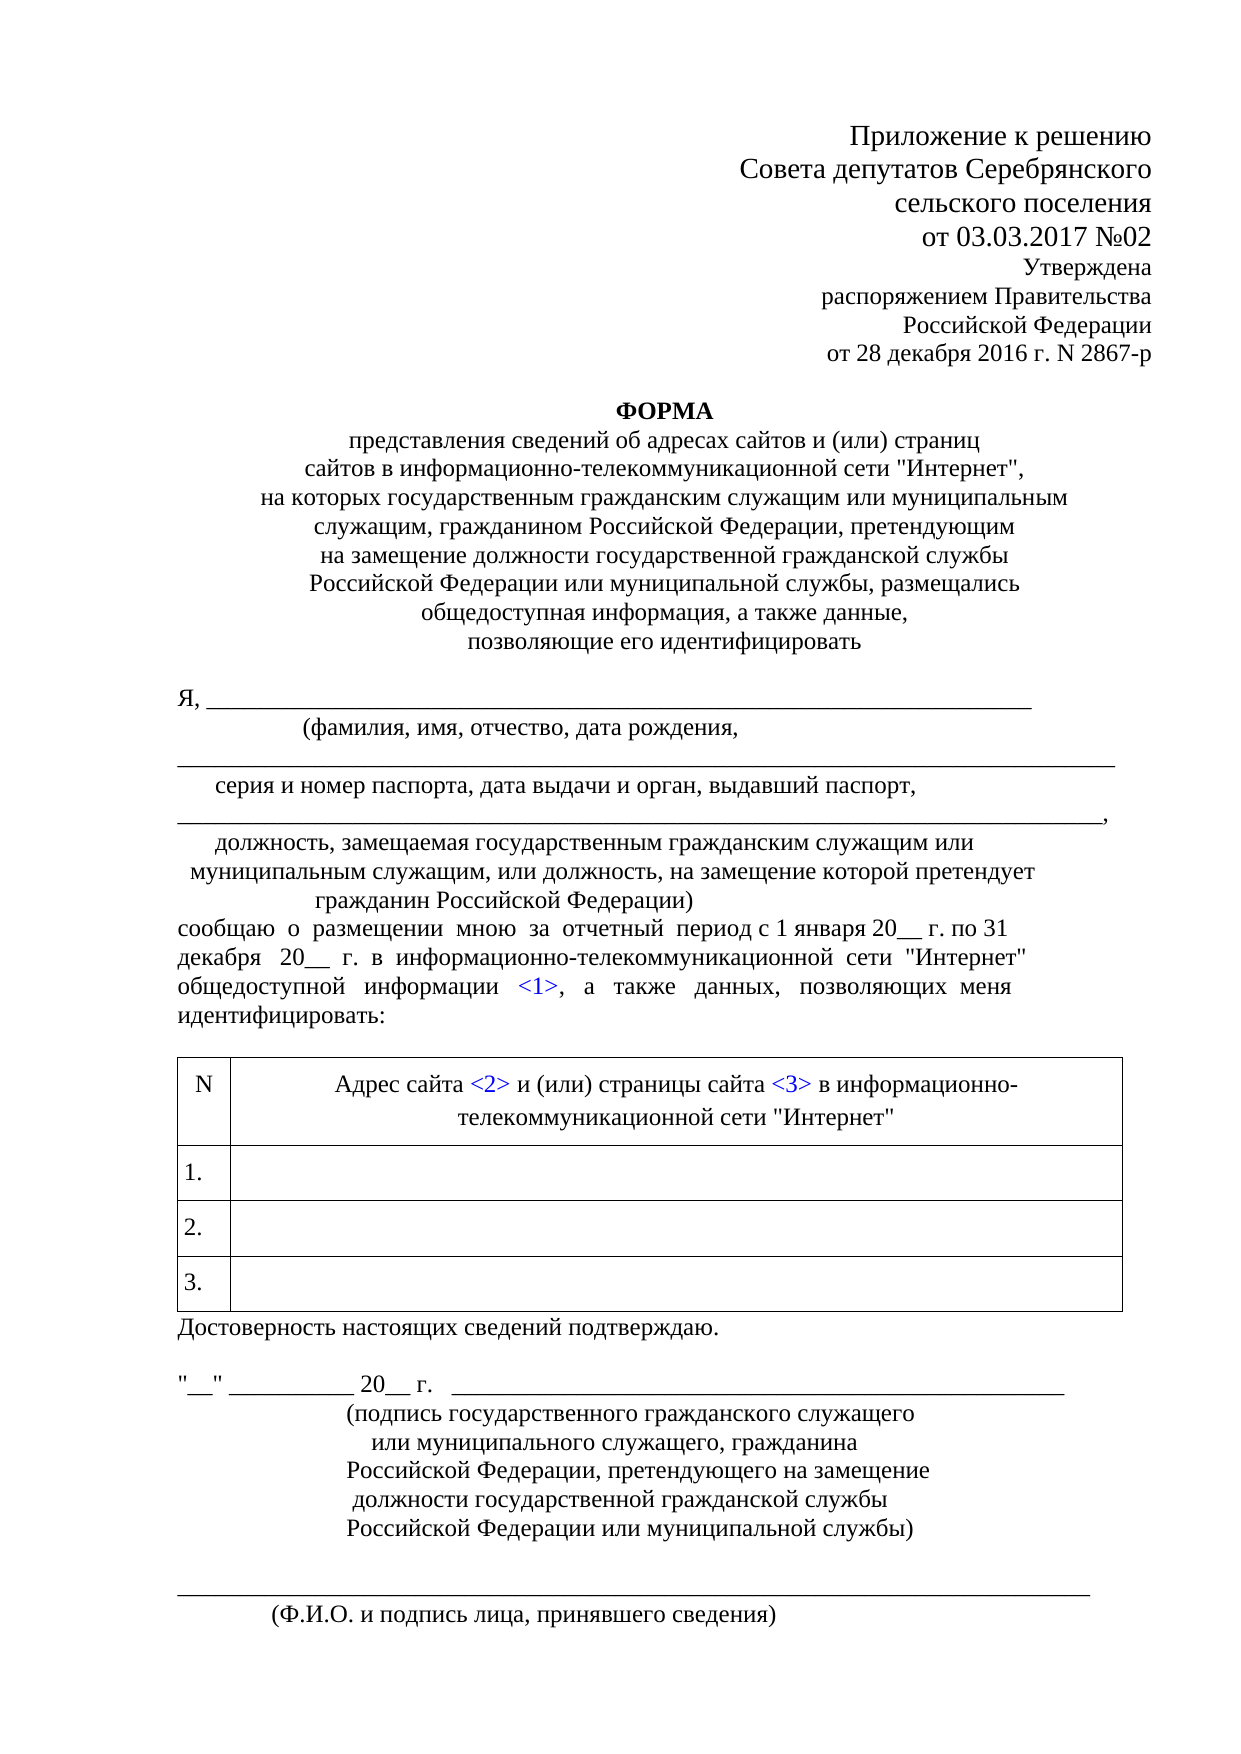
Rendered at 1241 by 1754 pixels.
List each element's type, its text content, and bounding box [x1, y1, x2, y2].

text позволяющие его идентифицировать [177, 626, 1152, 655]
text __________________________________________________________________________, [177, 798, 1152, 827]
text Я, __________________________________________________________________ [177, 683, 1152, 712]
table_cell 3. [178, 1257, 230, 1311]
table_cell 2. [178, 1201, 230, 1256]
text распоряжением Правительства [177, 281, 1152, 310]
text (Ф.И.О. и подпись лица, принявшего сведения) [177, 1599, 1152, 1628]
text Российской Федерации [177, 310, 1152, 338]
text на замещение должности государственной гражданской службы [177, 540, 1152, 568]
text Российской Федерации или муниципальной службы) [177, 1513, 1152, 1542]
text ___________________________________________________________________________ [177, 741, 1152, 770]
table_header Адрес сайта <2> и (или) страницы сайта <3> в информационно-телекоммуникационной сети "Интернет" [231, 1058, 1122, 1145]
text (подпись государственного гражданского служащего [177, 1398, 1152, 1427]
text служащим, гражданином Российской Федерации, претендующим [177, 511, 1152, 540]
table_cell [231, 1146, 1122, 1200]
text сайтов в информационно-телекоммуникационной сети "Интернет", [177, 453, 1152, 482]
text _________________________________________________________________________ [177, 1571, 1152, 1599]
text серия и номер паспорта, дата выдачи и орган, выдавший паспорт, [177, 770, 1152, 798]
text сельского поселения [177, 185, 1152, 219]
text Приложение к решению [177, 118, 1152, 152]
text сообщаю о размещении мною за отчетный период с 1 января 20__ г. по 31 [177, 913, 1152, 942]
text или муниципального служащего, гражданина [177, 1427, 1152, 1456]
text должность, замещаемая государственным гражданским служащим или [177, 827, 1152, 856]
table_cell [231, 1257, 1122, 1311]
text общедоступная информация, а также данные, [177, 597, 1152, 626]
text от 03.03.2017 №02 [177, 219, 1152, 252]
text ФОРМА [177, 396, 1152, 425]
text муниципальным служащим, или должность, на замещение которой претендует [177, 856, 1152, 885]
text от 28 декабря 2016 г. N 2867-р [177, 338, 1152, 367]
text идентифицировать: [177, 1000, 1152, 1028]
text "__" __________ 20__ г. _________________________________________________ [177, 1369, 1152, 1398]
text декабря 20__ г. в информационно-телекоммуникационной сети "Интернет" [177, 942, 1152, 971]
text Российской Федерации или муниципальной службы, размещались [177, 568, 1152, 597]
text должности государственной гражданской службы [177, 1484, 1152, 1513]
text Совета депутатов Серебрянского [177, 152, 1152, 185]
table_header N [178, 1058, 230, 1145]
text на которых государственным гражданским служащим или муниципальным [177, 482, 1152, 511]
text представления сведений об адресах сайтов и (или) страниц [177, 425, 1152, 453]
text (фамилия, имя, отчество, дата рождения, [177, 712, 1152, 741]
table_cell 1. [178, 1146, 230, 1200]
table_cell [231, 1201, 1122, 1256]
text Российской Федерации, претендующего на замещение [177, 1456, 1152, 1484]
text гражданин Российской Федерации) [177, 885, 1152, 913]
text Утверждена [177, 252, 1152, 281]
text Достоверность настоящих сведений подтверждаю. [177, 1312, 1152, 1341]
text общедоступной информации <1>, а также данных, позволяющих меня [177, 971, 1152, 1000]
